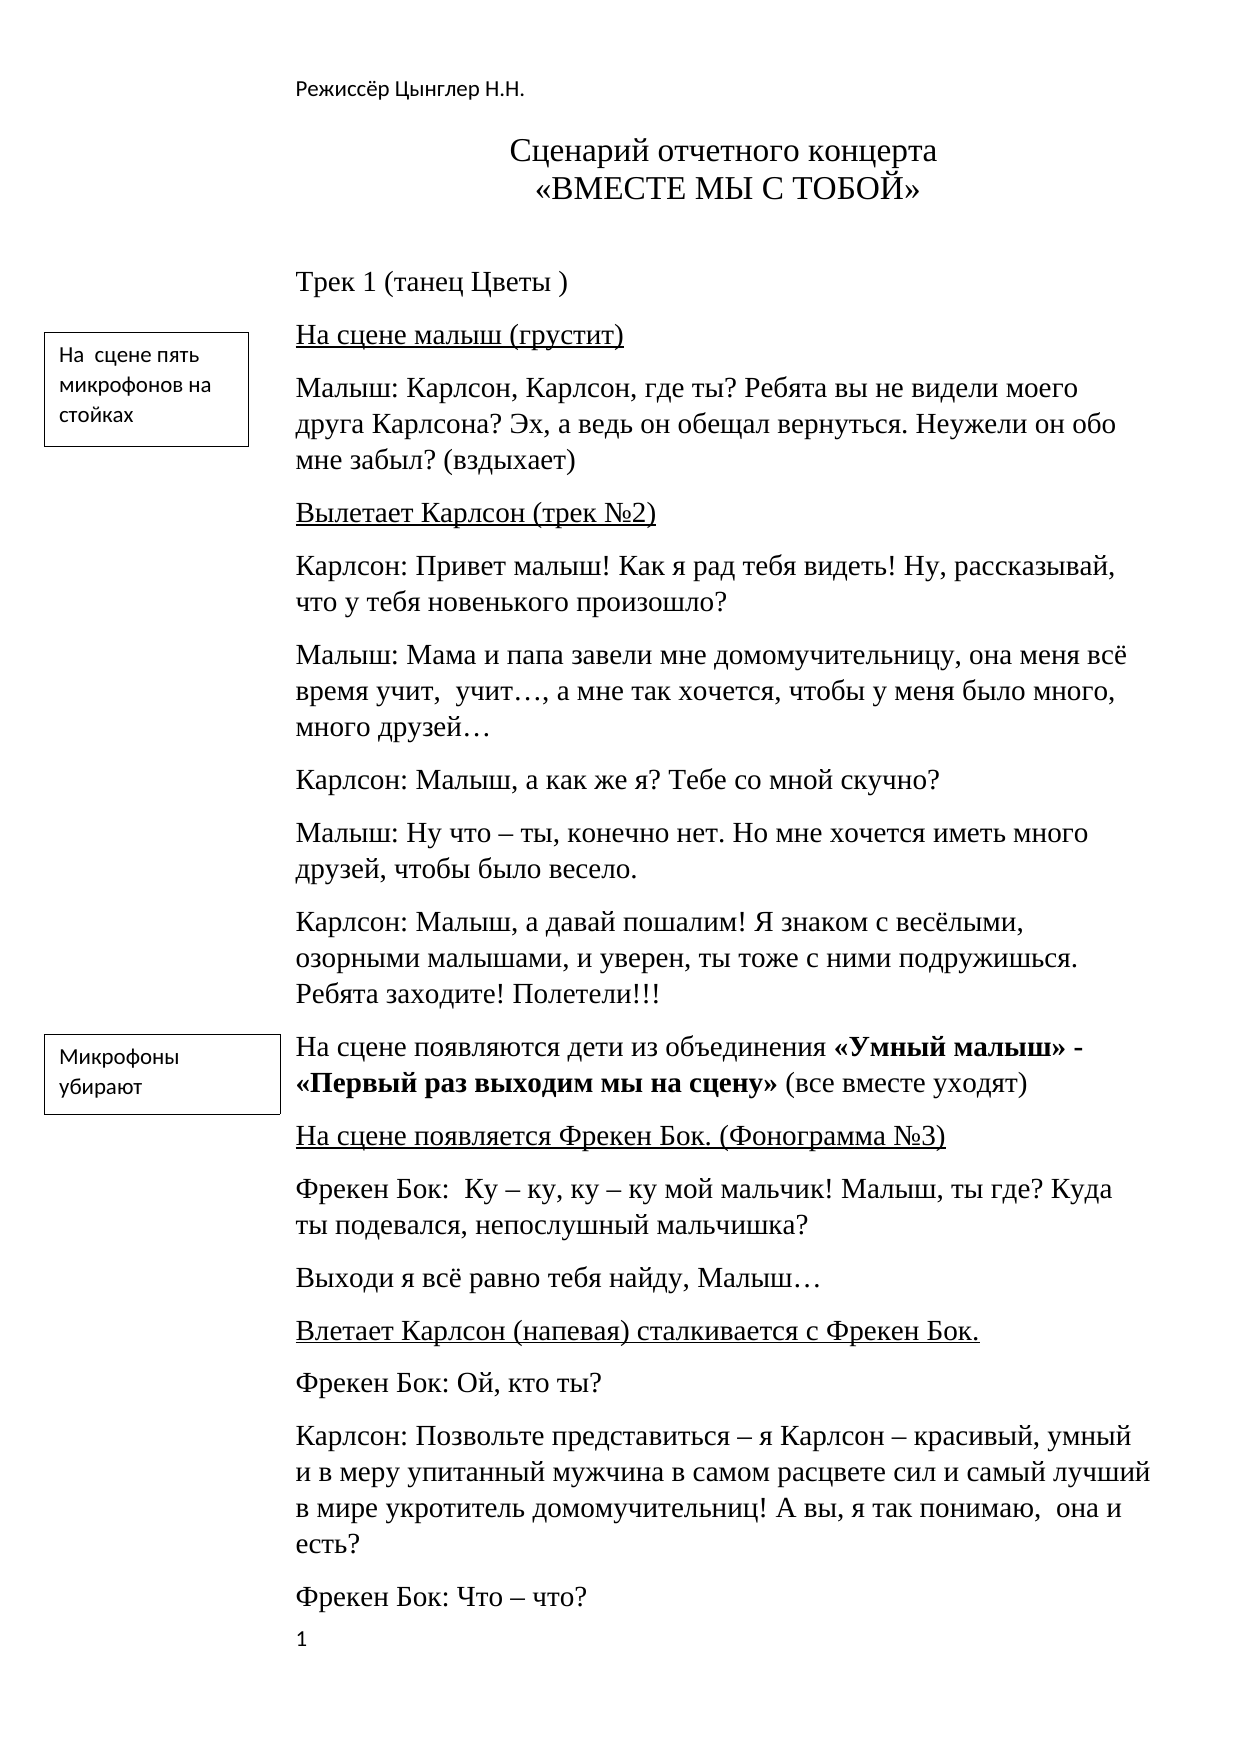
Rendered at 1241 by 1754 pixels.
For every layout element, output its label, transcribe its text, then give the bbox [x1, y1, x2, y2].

text Фрекен Бок: Ку – ку, ку – ку мой мальчик! Малыш, ты где? Куда ты подевался, непослушный мальчишка? [295, 1171, 1152, 1241]
text Вылетает Карлсон (трек №2) [295, 495, 1152, 529]
text Трек 1 (танец Цветы ) [295, 264, 1152, 298]
text Малыш: Карлсон, Карлсон, где ты? Ребята вы не видели моего друга Карлсона? Эх, а ведь он обещал вернуться. Неужели он обо мне забыл? (вздыхает) [295, 370, 1152, 476]
text Карлсон: Позвольте представиться – я Карлсон – красивый, умный и в меру упитанный мужчина в самом расцвете сил и самый лучший в мире укротитель домомучительниц! А вы, я так понимаю, она и есть? [295, 1418, 1152, 1560]
text Фрекен Бок: Ой, кто ты? [295, 1365, 1152, 1399]
text Влетает Карлсон (напевая) сталкивается с Фрекен Бок. [295, 1313, 1152, 1346]
text На сцене малыш (грустит) [295, 317, 1152, 351]
text Карлсон: Малыш, а как же я? Тебе со мной скучно? [295, 762, 1152, 796]
text Карлсон: Малыш, а давай пошалим! Я знаком с весёлыми, озорными малышами, и уверен, ты тоже с ними подружишься. Ребята заходите! Полетели!!! [295, 904, 1152, 1010]
text На сцене появляется Фрекен Бок. (Фонограмма №3) [295, 1118, 1152, 1152]
text Сценарий отчетного концерта [295, 130, 1152, 168]
text На сцене появляются дети из объединения «Умный малыш» - «Первый раз выходим мы на сцену» (все вместе уходят) [295, 1029, 1152, 1099]
text Малыш: Мама и папа завели мне домомучительницу, она меня всё время учит, учит…, а мне так хочется, чтобы у меня было много, много друзей… [295, 637, 1152, 743]
text Малыш: Ну что – ты, конечно нет. Но мне хочется иметь много друзей, чтобы было весело. [295, 815, 1152, 885]
text Фрекен Бок: Что – что? [295, 1579, 1152, 1613]
text Карлсон: Привет малыш! Как я рад тебя видеть! Ну, рассказывай, что у тебя новенького произошло? [295, 548, 1152, 618]
text «ВМЕСТЕ МЫ С ТОБОЙ» [295, 168, 1152, 207]
text Выходи я всё равно тебя найду, Малыш… [295, 1260, 1152, 1293]
